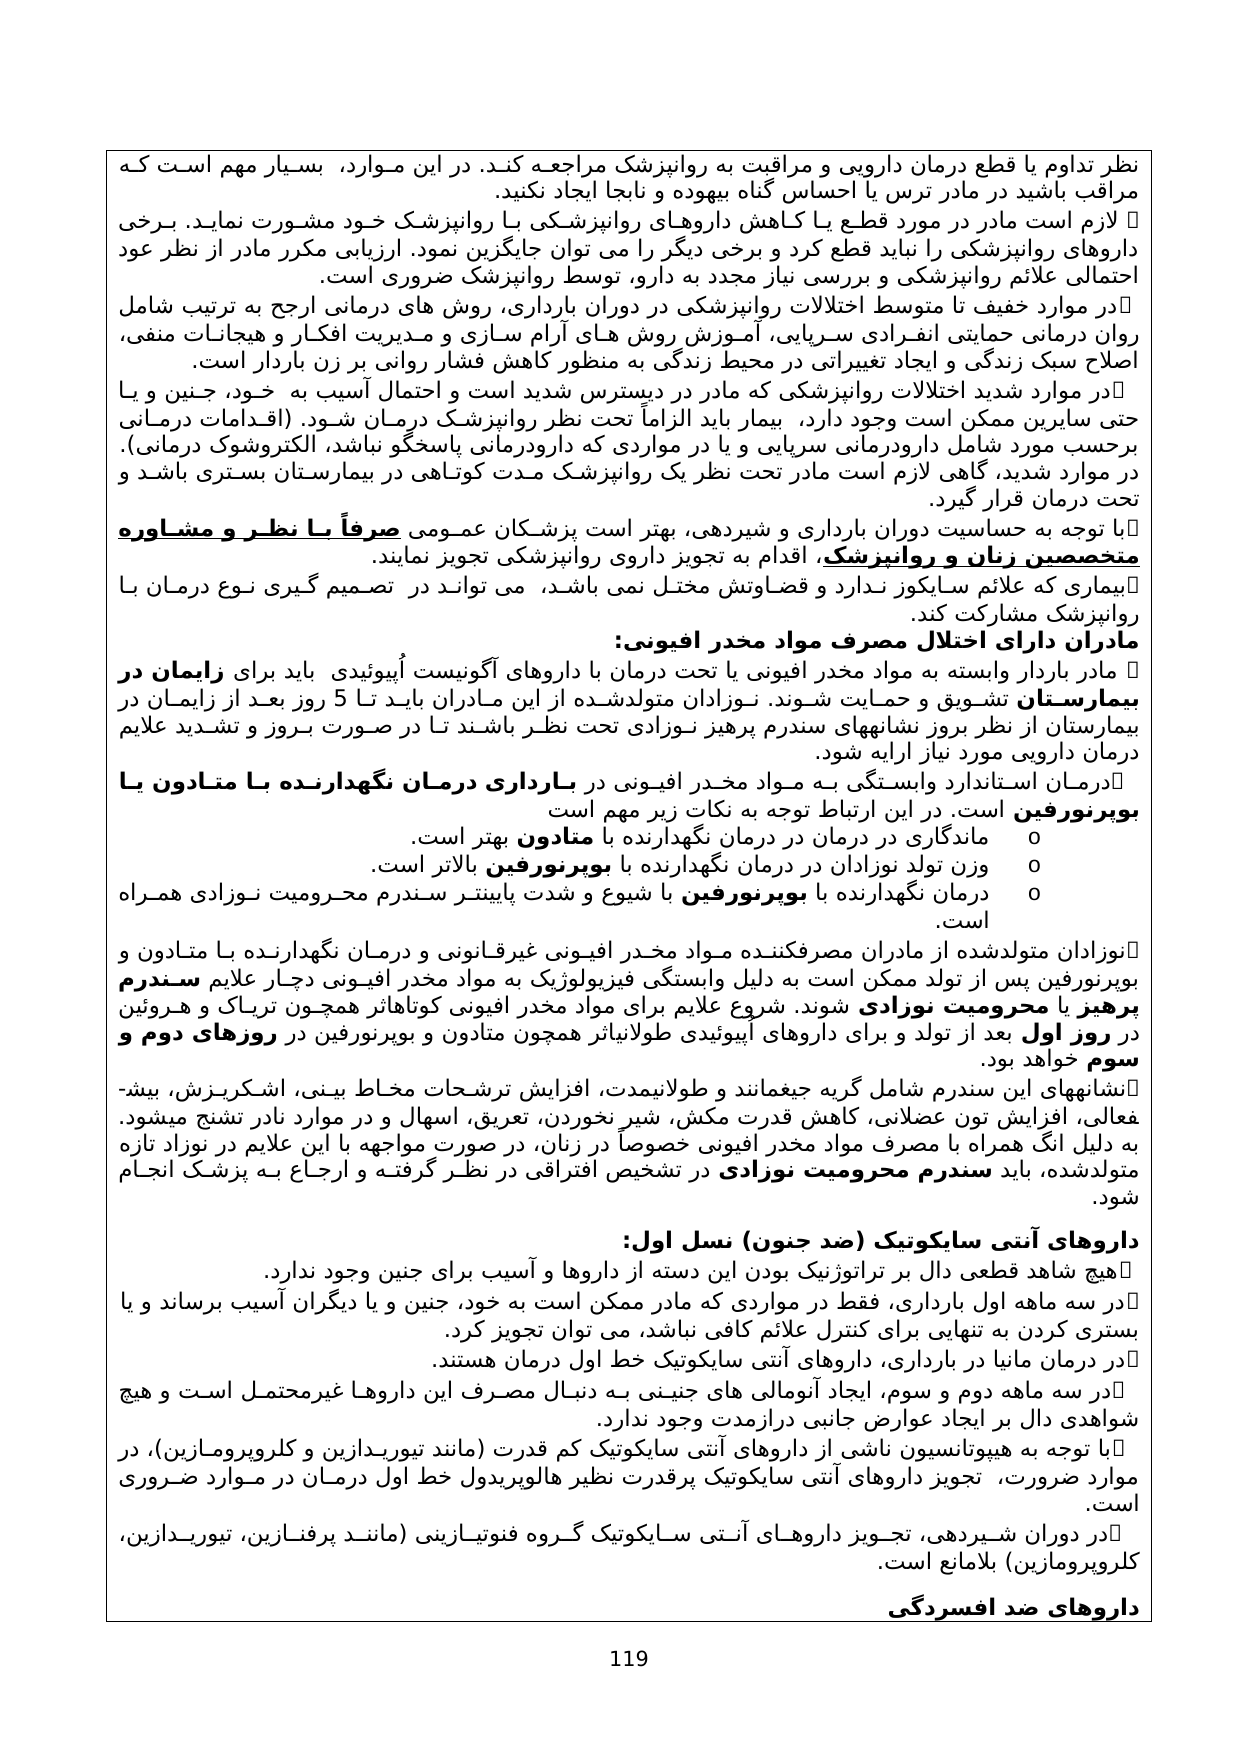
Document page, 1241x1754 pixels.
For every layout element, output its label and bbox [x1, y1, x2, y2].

table_header [107, 151, 1151, 1621]
